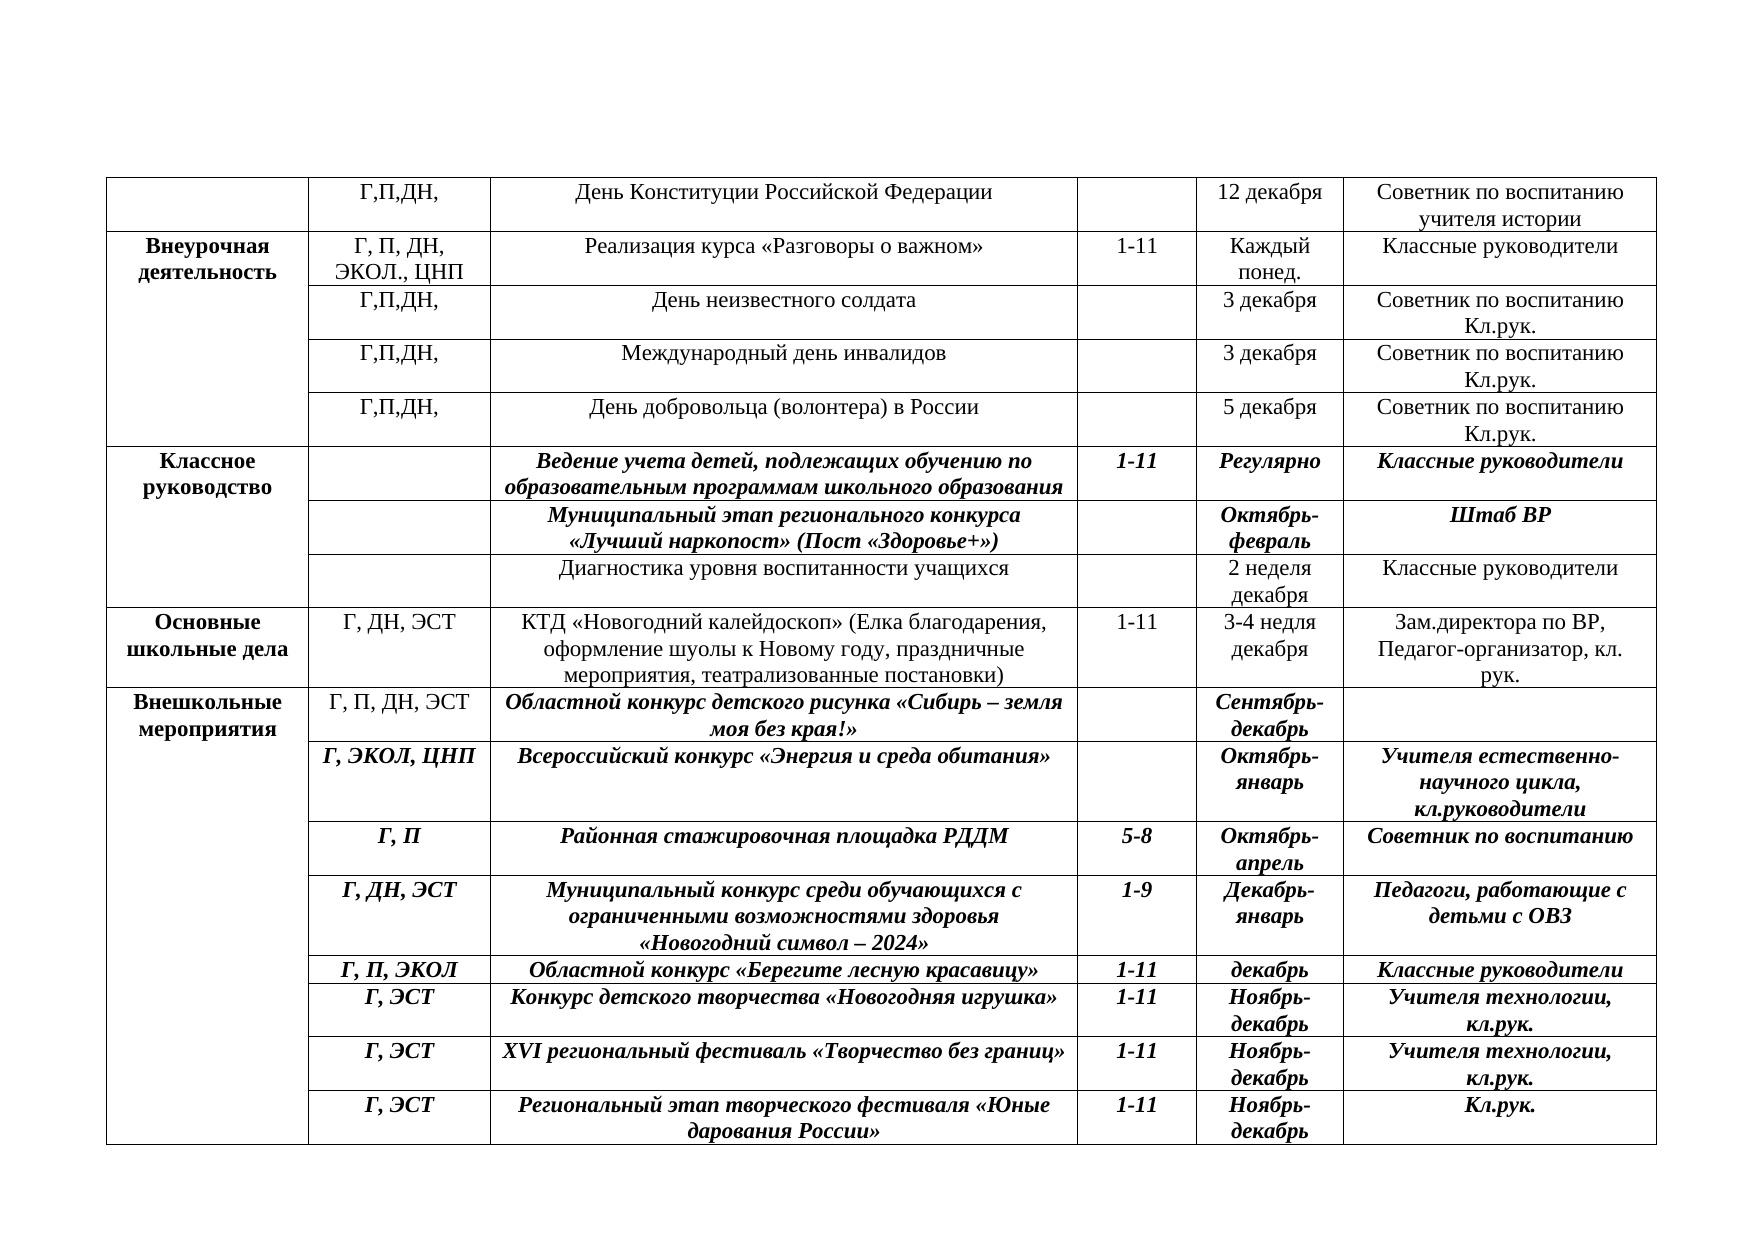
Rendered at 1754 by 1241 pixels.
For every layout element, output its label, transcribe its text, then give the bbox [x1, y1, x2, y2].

table_cell Муниципальный этап регионального конкурса «Лучший наркопост» (Пост «Здоровье+») [491, 501, 1077, 553]
table_cell Г,П,ДН, [309, 178, 490, 231]
table_cell 3-4 недля декабря [1197, 608, 1343, 687]
table_cell Советник по воспитанию Кл.рук. [1344, 393, 1656, 446]
table_cell Основные школьные дела [107, 608, 308, 687]
table_cell КТД «Новогодний калейдоскоп» (Елка благодарения, оформление шуолы к Новому году, праздничные мероприятия, театрализованные постановки) [491, 608, 1077, 687]
table_cell 1-11 [1078, 608, 1196, 687]
table_cell Советник по воспитанию Кл.рук. [1344, 286, 1656, 338]
table_cell [309, 501, 490, 553]
table_cell 1-11 [1078, 1091, 1196, 1144]
table_cell [1078, 742, 1196, 821]
table_cell Внешкольные мероприятия [107, 688, 308, 1144]
table_cell Г, П, ДН, ЭКОЛ., ЦНП [309, 232, 490, 285]
table_cell День неизвестного солдата [491, 286, 1077, 338]
table_cell Классные руководители [1344, 956, 1656, 982]
table_cell [1078, 688, 1196, 741]
table_cell Ведение учета детей, подлежащих обучению по образовательным программам школьного образования [491, 447, 1077, 500]
table_cell 1-9 [1078, 876, 1196, 955]
table_cell Регулярно [1197, 447, 1343, 500]
table_cell 1-11 [1078, 232, 1196, 285]
table_cell Г, ЭСТ [309, 984, 490, 1036]
table_cell Классные руководители [1344, 555, 1656, 607]
table_cell XVI региональный фестиваль «Творчество без границ» [491, 1037, 1077, 1090]
table_cell Областной конкурс «Берегите лесную красавицу» [491, 956, 1077, 982]
table_cell Реализация курса «Разговоры о важном» [491, 232, 1077, 285]
table_cell Г,П,ДН, [309, 286, 490, 338]
table_cell [1078, 501, 1196, 553]
table_cell Кл.рук. [1344, 1091, 1656, 1144]
table_cell Г, ЭКОЛ, ЦНП [309, 742, 490, 821]
table_cell Конкурс детского творчества «Новогодняя игрушка» [491, 984, 1077, 1036]
table_cell Внеурочная деятельность [107, 232, 308, 446]
table_cell Классные руководители [1344, 447, 1656, 500]
table_cell Г, П, ДН, ЭСТ [309, 688, 490, 741]
table_cell декабрь [1197, 956, 1343, 982]
table_cell 5 декабря [1197, 393, 1343, 446]
table_cell Штаб ВР [1344, 501, 1656, 553]
table_cell Классное руководство [107, 447, 308, 607]
table_cell 5-8 [1078, 822, 1196, 875]
table_cell [309, 555, 490, 607]
table_cell 1-11 [1078, 984, 1196, 1036]
table_cell Диагностика уровня воспитанности учащихся [491, 555, 1077, 607]
table_cell Региональный этап творческого фестиваля «Юные дарования России» [491, 1091, 1077, 1144]
table_cell Всероссийский конкурс «Энергия и среда обитания» [491, 742, 1077, 821]
table_cell Г,П,ДН, [309, 340, 490, 392]
table_cell [1078, 340, 1196, 392]
table_cell Учителя технологии, кл.рук. [1344, 1037, 1656, 1090]
table_cell Г, ЭСТ [309, 1037, 490, 1090]
table_cell Советник по воспитанию [1344, 822, 1656, 875]
table_cell [1078, 178, 1196, 231]
table_cell 1-11 [1078, 1037, 1196, 1090]
table_cell Учителя технологии, кл.рук. [1344, 984, 1656, 1036]
table_cell [1078, 393, 1196, 446]
table_cell 12 декабря [1197, 178, 1343, 231]
table_cell Ноябрь-декабрь [1197, 1091, 1343, 1144]
table_cell Муниципальный конкурс среди обучающихся с ограниченными возможностями здоровья «Новогодний символ – 2024» [491, 876, 1077, 955]
table_cell Международный день инвалидов [491, 340, 1077, 392]
table_cell Ноябрь-декабрь [1197, 1037, 1343, 1090]
table_cell 3 декабря [1197, 286, 1343, 338]
table_cell Районная стажировочная площадка РДДМ [491, 822, 1077, 875]
table_cell Областной конкурс детского рисунка «Сибирь – земля моя без края!» [491, 688, 1077, 741]
table_cell [1078, 555, 1196, 607]
table_cell Октябрь-январь [1197, 742, 1343, 821]
table_cell Октябрь-апрель [1197, 822, 1343, 875]
table_cell 3 декабря [1197, 340, 1343, 392]
table_cell [1344, 688, 1656, 741]
table_cell [1078, 286, 1196, 338]
table_cell 1-11 [1078, 447, 1196, 500]
table_cell [309, 447, 490, 500]
table_cell 1-11 [1078, 956, 1196, 982]
table_cell Зам.директора по ВР, Педагог-организатор, кл. рук. [1344, 608, 1656, 687]
table_cell Г, ДН, ЭСТ [309, 876, 490, 955]
table_cell День Конституции Российской Федерации [491, 178, 1077, 231]
table_cell Г, ДН, ЭСТ [309, 608, 490, 687]
table_cell Октябрь-февраль [1197, 501, 1343, 553]
table_cell Ноябрь-декабрь [1197, 984, 1343, 1036]
table_cell Декабрь-январь [1197, 876, 1343, 955]
table_cell День добровольца (волонтера) в России [491, 393, 1077, 446]
table_cell Педагоги, работающие с детьми с ОВЗ [1344, 876, 1656, 955]
table_cell Г, П, ЭКОЛ [309, 956, 490, 982]
table_cell Советник по воспитанию Кл.рук. [1344, 340, 1656, 392]
table_cell Г, ЭСТ [309, 1091, 490, 1144]
table_cell Г, П [309, 822, 490, 875]
table_cell 2 неделя декабря [1197, 555, 1343, 607]
table_cell Г,П,ДН, [309, 393, 490, 446]
table_cell Учителя естественно-научного цикла, кл.руководители [1344, 742, 1656, 821]
table_cell Каждый понед. [1197, 232, 1343, 285]
table_cell Классные руководители [1344, 232, 1656, 285]
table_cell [1344, 178, 1656, 231]
table_cell Сентябрь-декабрь [1197, 688, 1343, 741]
